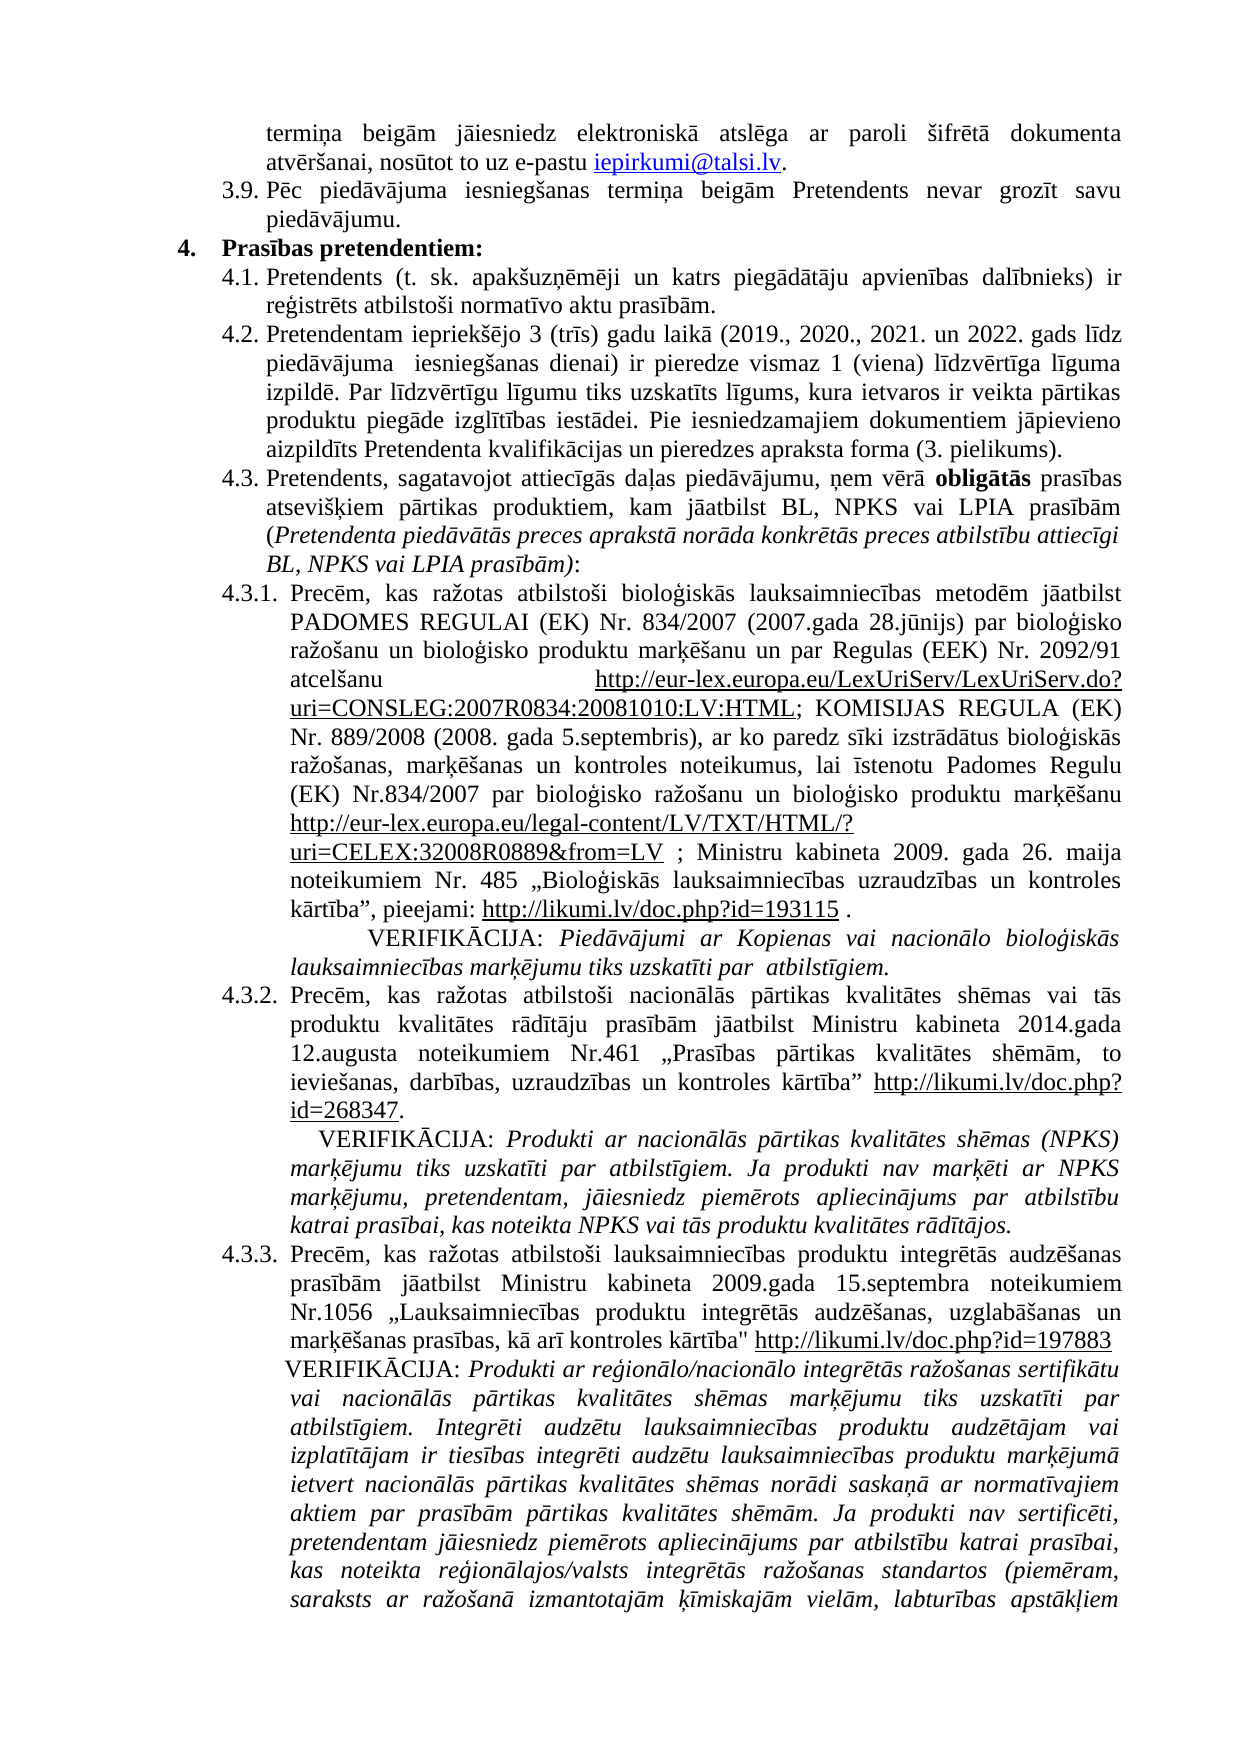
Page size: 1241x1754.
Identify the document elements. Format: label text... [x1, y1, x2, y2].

list Prasības pretendentiem: [177, 233, 1122, 262]
text VERIFIKĀCIJA: Piedāvājumi ar Kopienas vai nacionālo bioloģiskās lauksaimniecības marķējumu tiks uzskatīti par atbilstīgiem. [222, 923, 1122, 981]
list Precēm, kas ražotas atbilstoši lauksaimniecības produktu integrētās audzēšanas prasībām jāatbilst Ministru kabineta 2009.gada 15.septembra noteikumiem Nr.1056 „Lauksaimniecības produktu integrētās audzēšanas, uzglabāšanas un marķēšanas prasības, kā arī kontroles kārtība" http://likumi.lv/doc.php?id=197883 [222, 1239, 1122, 1354]
text VERIFIKĀCIJA: Produkti ar nacionālās pārtikas kvalitātes shēmas (NPKS) marķējumu tiks uzskatīti par atbilstīgiem. Ja produkti nav marķēti ar NPKS marķējumu, pretendentam, jāiesniedz piemērots apliecinājums par atbilstību katrai prasībai, kas noteikta NPKS vai tās produktu kvalitātes rādītājos. [222, 1124, 1122, 1239]
list Precēm, kas ražotas atbilstoši bioloģiskās lauksaimniecības metodēm jāatbilst PADOMES REGULAI (EK) Nr. 834/2007 (2007.gada 28.jūnijs) par bioloģisko ražošanu un bioloģisko produktu marķēšanu un par Regulas (EEK) Nr. 2092/91 atcelšanu http://eur-lex.europa.eu/LexUriServ/LexUriServ.do?uri=CONSLEG:2007R0834:20081010:LV:HTML; KOMISIJAS REGULA (EK) Nr. 889/2008 (2008. gada 5.septembris), ar ko paredz sīki izstrādātus bioloģiskās ražošanas, marķēšanas un kontroles noteikumus, lai īstenotu Padomes Regulu (EK) Nr.834/2007 par bioloģisko ražošanu un bioloģisko produktu marķēšanu http://eur-lex.europa.eu/legal-content/LV/TXT/HTML/?uri=CELEX:32008R0889&from=LV ; Ministru kabineta 2009. gada 26. maija noteikumiem Nr. 485 „Bioloģiskās lauksaimniecības uzraudzības un kontroles kārtība”, pieejami: http://likumi.lv/doc.php?id=193115 . [222, 578, 1122, 923]
list Pretendents, sagatavojot attiecīgās daļas piedāvājumu, ņem vērā obligātās prasības atsevišķiem pārtikas produktiem, kam jāatbilst BL, NPKS vai LPIA prasībām (Pretendenta piedāvātās preces aprakstā norāda konkrētās preces atbilstību attiecīgi BL, NPKS vai LPIA prasībām): [222, 463, 1122, 578]
list Pēc piedāvājuma iesniegšanas termiņa beigām Pretendents nevar grozīt savu piedāvājumu. [222, 176, 1122, 233]
list Pretendentam iepriekšējo 3 (trīs) gadu laikā (2019., 2020., 2021. un 2022. gads līdz piedāvājuma iesniegšanas dienai) ir pieredze vismaz 1 (viena) līdzvērtīga līguma izpildē. Par līdzvērtīgu līgumu tiks uzskatīts līgums, kura ietvaros ir veikta pārtikas produktu piegāde izglītības iestādei. Pie iesniedzamajiem dokumentiem jāpievieno aizpildīts Pretendenta kvalifikācijas un pieredzes apraksta forma (3. pielikums). [222, 319, 1122, 463]
list Precēm, kas ražotas atbilstoši nacionālās pārtikas kvalitātes shēmas vai tās produktu kvalitātes rādītāju prasībām jāatbilst Ministru kabineta 2014.gada 12.augusta noteikumiem Nr.461 „Prasības pārtikas kvalitātes shēmām, to ieviešanas, darbības, uzraudzības un kontroles kārtība” http://likumi.lv/doc.php?id=268347. [222, 981, 1122, 1124]
list Pretendents (t. sk. apakšuzņēmēji un katrs piegādātāju apvienības dalībnieks) ir reģistrēts atbilstoši normatīvo aktu prasībām. [222, 262, 1122, 319]
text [222, 1354, 1122, 1613]
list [222, 118, 1122, 176]
